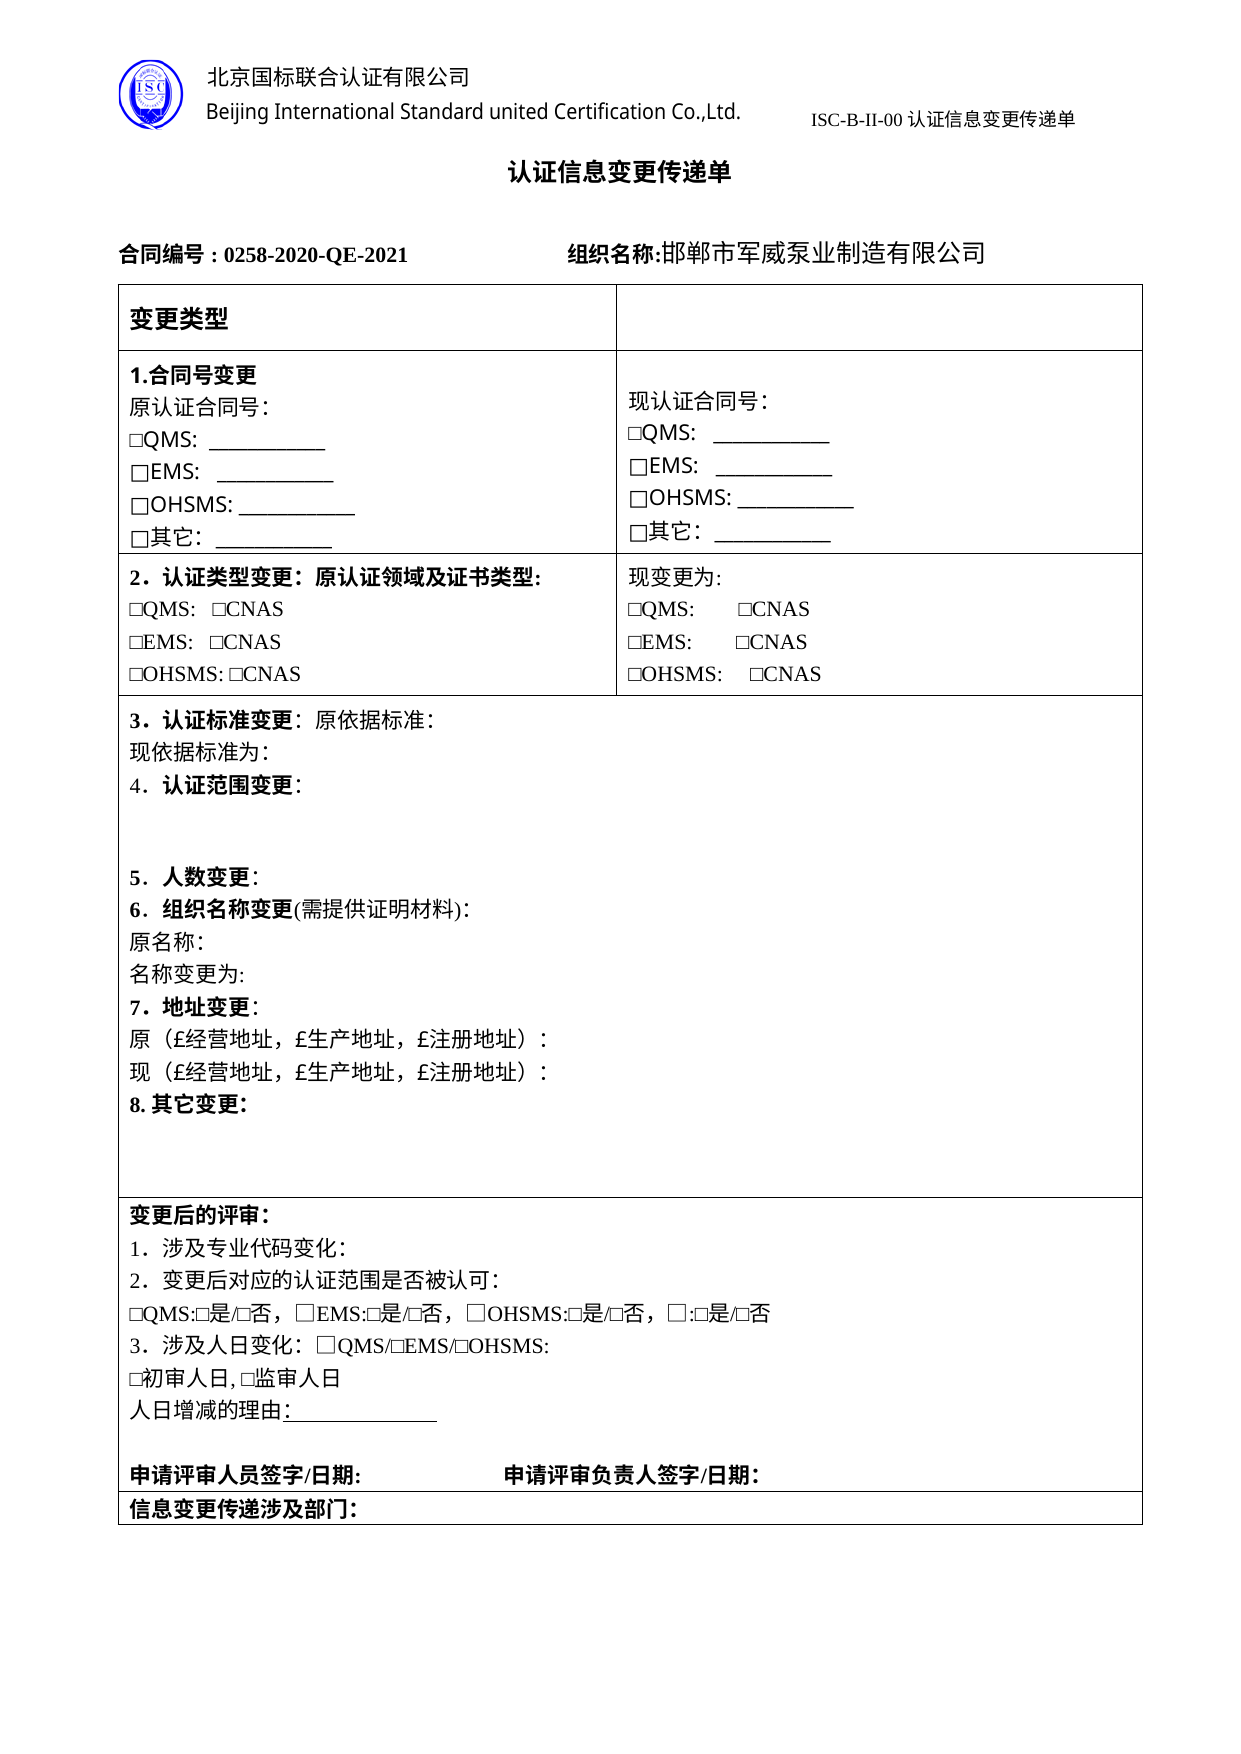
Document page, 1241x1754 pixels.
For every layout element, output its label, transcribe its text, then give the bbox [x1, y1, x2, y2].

table_cell 2．认证类型变更：原认证领域及证书类型: □QMS: □CNAS □EMS: □CNAS □OHSMS: □CNAS [119, 554, 616, 695]
table_cell 现变更为: □QMS: □CNAS □EMS: □CNAS □OHSMS: □CNAS [617, 554, 1142, 695]
table_cell 现认证合同号： □QMS: ____________ □EMS: ____________ □OHSMS: ____________ □其它：____________ [617, 351, 1142, 552]
table_cell 1.合同号变更 原认证合同号： □QMS: ____________ □EMS: ____________ □OHSMS: ____________ □其它：____________ [119, 351, 616, 552]
text 合同编号 : 0258-2020-QE-2021 组织名称:邯郸市军威泵业制造有限公司 [118, 219, 1122, 284]
table_cell 信息变更传递涉及部门： [119, 1492, 1142, 1524]
table_cell 3．认证标准变更：原依据标准： 现依据标准为： 4．认证范围变更： 5．人数变更： 6．组织名称变更(需提供证明材料)： 原名称： 名称变更为: 7．地址变更： 原（£经营地址，£生产地址，£注册地址）： 现（£经营地址，£生产地址，£注册地址）： 8. 其它变更： [119, 696, 1142, 1197]
table_header 变更类型 [119, 285, 616, 350]
table_header [617, 285, 1142, 350]
text 认证信息变更传递单 [118, 138, 1122, 203]
table_cell 变更后的评审： 1．涉及专业代码变化： 2．变更后对应的认证范围是否被认可： □QMS:□是/□否，□EMS:□是/□否，□OHSMS:□是/□否，□:□是/□否 3．涉及人日变化：□QMS/□EMS/□OHSMS: □初审人日, □监审人日 人日增减的理由： 申请评审人员签字/日期: 申请评审负责人签字/日期： [119, 1198, 1142, 1491]
picture [118, 59, 184, 129]
